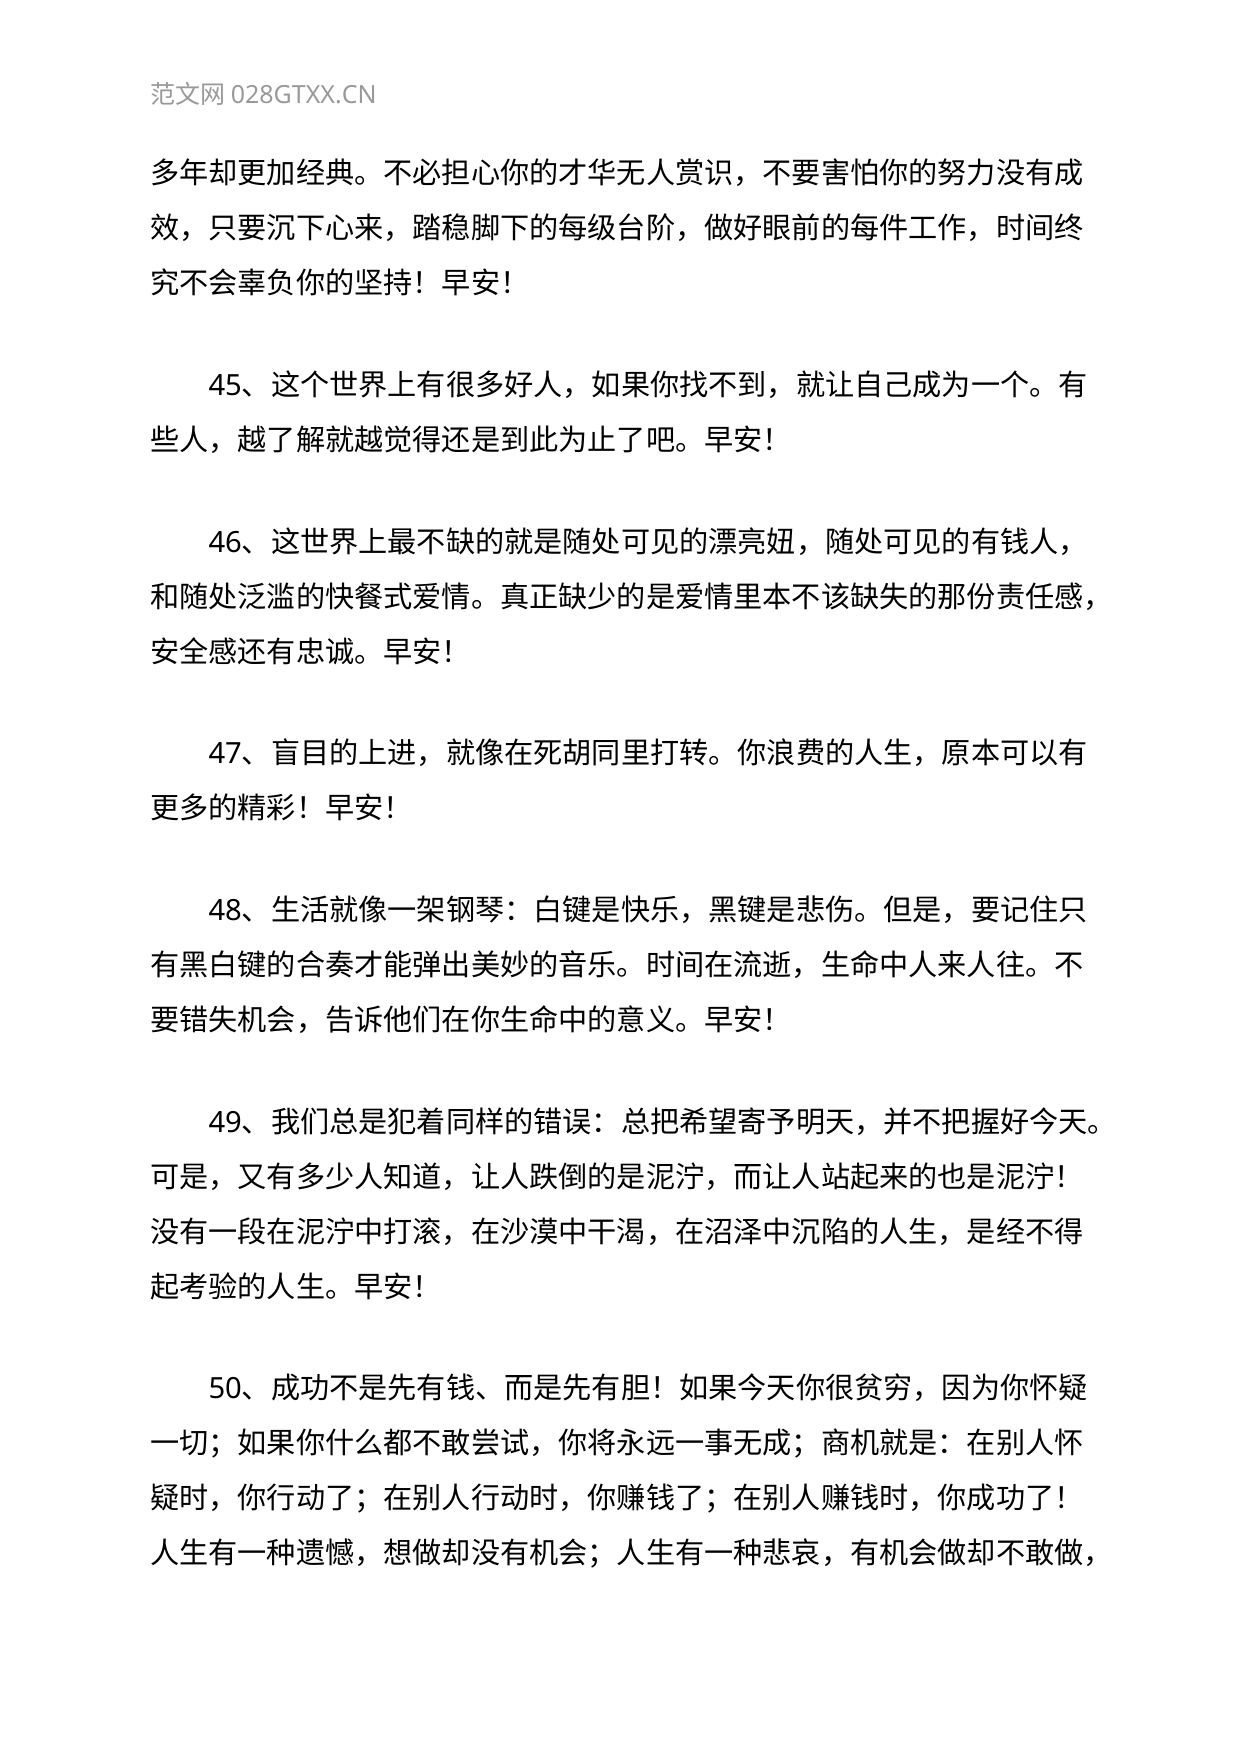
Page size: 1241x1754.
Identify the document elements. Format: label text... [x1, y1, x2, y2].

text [150, 1365, 1090, 1572]
text 46、这世界上最不缺的就是随处可见的漂亮妞，随处可见的有钱人，和随处泛滥的快餐式爱情。真正缺少的是爱情里本不该缺失的那份责任感，安全感还有忠诚。早安！ [150, 518, 1090, 671]
text 49、我们总是犯着同样的错误：总把希望寄予明天，并不把握好今天。可是，又有多少人知道，让人跌倒的是泥泞，而让人站起来的也是泥泞！没有一段在泥泞中打滚，在沙漠中干渴，在沼泽中沉陷的人生，是经不得起考验的人生。早安！ [150, 1098, 1090, 1306]
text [150, 150, 1090, 302]
text 47、盲目的上进，就像在死胡同里打转。你浪费的人生，原本可以有更多的精彩！早安！ [150, 730, 1090, 827]
text 48、生活就像一架钢琴：白键是快乐，黑键是悲伤。但是，要记住只有黑白键的合奏才能弹出美妙的音乐。时间在流逝，生命中人来人往。不要错失机会，告诉他们在你生命中的意义。早安！ [150, 887, 1090, 1039]
text 45、这个世界上有很多好人，如果你找不到，就让自己成为一个。有些人，越了解就越觉得还是到此为止了吧。早安！ [150, 362, 1090, 459]
